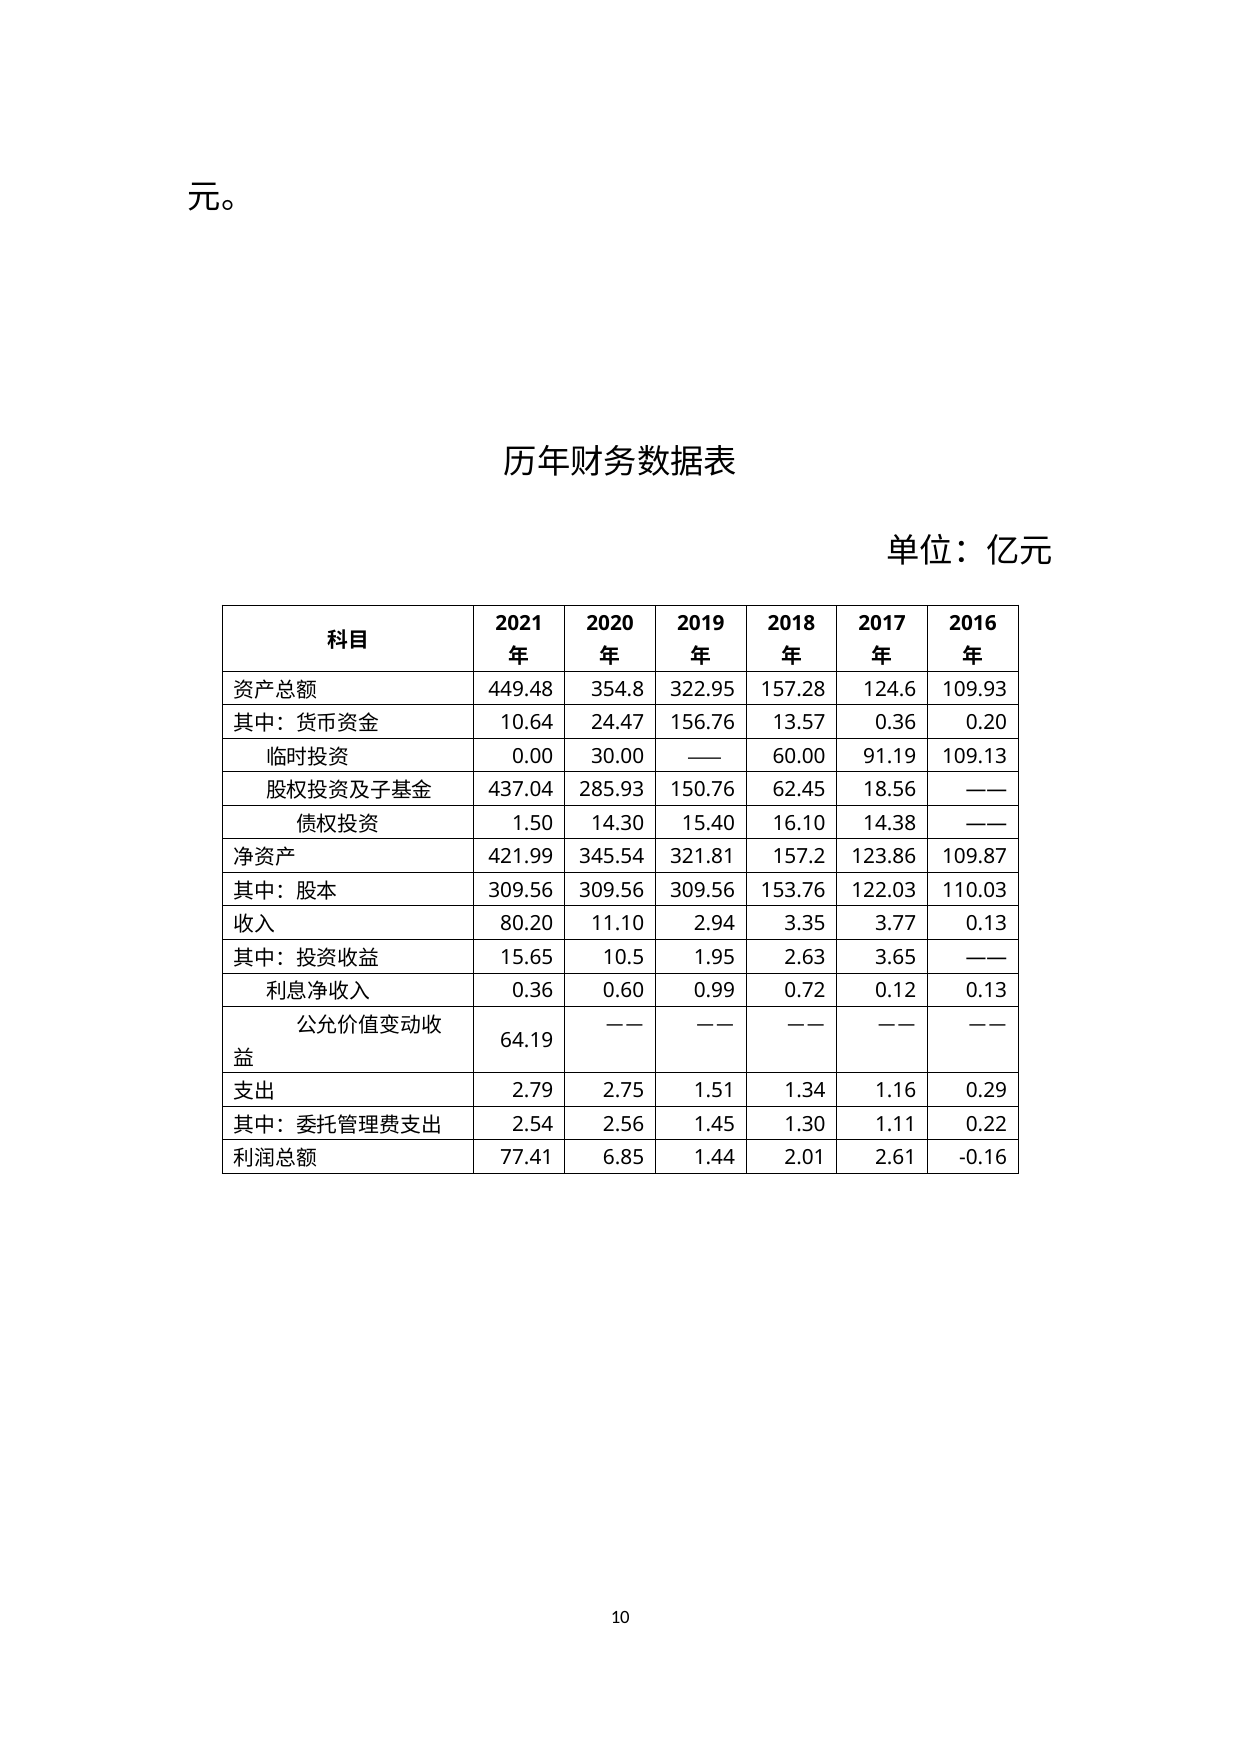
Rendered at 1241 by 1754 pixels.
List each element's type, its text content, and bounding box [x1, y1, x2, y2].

table_cell 0.13 [928, 974, 1018, 1006]
table_cell 0.29 [928, 1073, 1018, 1106]
table_cell 0.60 [565, 974, 655, 1006]
table_cell 其中：货币资金 [223, 705, 473, 738]
table_cell 91.19 [837, 739, 927, 771]
table_cell 1.95 [656, 940, 746, 972]
table_cell 债权投资 [223, 806, 473, 838]
table_cell 354.8 [565, 672, 655, 704]
table_cell 2.01 [747, 1140, 836, 1173]
table_cell 309.56 [656, 873, 746, 905]
table_cell 109.93 [928, 672, 1018, 704]
table_cell 利息净收入 [223, 974, 473, 1006]
table_cell 309.56 [474, 873, 564, 905]
table_cell —— [837, 1007, 927, 1072]
table_cell 14.30 [565, 806, 655, 838]
table_cell —— [928, 772, 1018, 805]
table_cell 60.00 [747, 739, 836, 771]
table_cell 321.81 [656, 839, 746, 872]
table_header 科目 [223, 606, 473, 671]
table_cell 其中：投资收益 [223, 940, 473, 972]
table_cell 其中：委托管理费支出 [223, 1107, 473, 1139]
table_cell 1.50 [474, 806, 564, 838]
table_cell 345.54 [565, 839, 655, 872]
table_cell 2.63 [747, 940, 836, 972]
table_cell 1.44 [656, 1140, 746, 1173]
text 历年财务数据表 [187, 426, 1053, 491]
table_header 2018年 [747, 606, 836, 671]
table_cell 3.77 [837, 906, 927, 939]
table_cell —— [928, 806, 1018, 838]
table_cell 13.57 [747, 705, 836, 738]
table_cell 支出 [223, 1073, 473, 1106]
table_header 2020年 [565, 606, 655, 671]
table_cell 0.36 [837, 705, 927, 738]
table_header 2017年 [837, 606, 927, 671]
table_cell 15.65 [474, 940, 564, 972]
table_cell 0.13 [928, 906, 1018, 939]
table_cell 1.34 [747, 1073, 836, 1106]
table_cell 24.47 [565, 705, 655, 738]
table_cell 18.56 [837, 772, 927, 805]
table_cell 临时投资 [223, 739, 473, 771]
table_cell 0.36 [474, 974, 564, 1006]
table_cell 14.38 [837, 806, 927, 838]
table_header 2021年 [474, 606, 564, 671]
table_cell 1.30 [747, 1107, 836, 1139]
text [187, 162, 1053, 227]
table_cell 2.94 [656, 906, 746, 939]
table_cell 122.03 [837, 873, 927, 905]
table_cell 收入 [223, 906, 473, 939]
table_cell 10.64 [474, 705, 564, 738]
table_cell 77.41 [474, 1140, 564, 1173]
table_cell 2.75 [565, 1073, 655, 1106]
table_cell 64.19 [474, 1007, 564, 1072]
table_header 2019年 [656, 606, 746, 671]
table_cell 421.99 [474, 839, 564, 872]
table_cell 80.20 [474, 906, 564, 939]
text 单位：亿元 [187, 516, 1053, 581]
table_cell 1.45 [656, 1107, 746, 1139]
table_cell 其中：股本 [223, 873, 473, 905]
table_cell —— [565, 1007, 655, 1072]
table_cell 437.04 [474, 772, 564, 805]
table_cell 0.00 [474, 739, 564, 771]
table_cell 153.76 [747, 873, 836, 905]
table_cell 322.95 [656, 672, 746, 704]
table_cell 3.65 [837, 940, 927, 972]
table_cell —— [747, 1007, 836, 1072]
table_cell —— [928, 1007, 1018, 1072]
table_cell 123.86 [837, 839, 927, 872]
table_cell 10.5 [565, 940, 655, 972]
table_cell 1.11 [837, 1107, 927, 1139]
table_cell 净资产 [223, 839, 473, 872]
table_cell 157.28 [747, 672, 836, 704]
table_cell 6.85 [565, 1140, 655, 1173]
table_cell 2.61 [837, 1140, 927, 1173]
table_cell —— [656, 739, 746, 771]
table_cell 156.76 [656, 705, 746, 738]
table_cell 109.13 [928, 739, 1018, 771]
table_cell 449.48 [474, 672, 564, 704]
table_cell 1.16 [837, 1073, 927, 1106]
table_cell 0.22 [928, 1107, 1018, 1139]
table_cell 15.40 [656, 806, 746, 838]
table_cell 30.00 [565, 739, 655, 771]
table_cell 285.93 [565, 772, 655, 805]
table_cell —— [928, 940, 1018, 972]
table_cell 16.10 [747, 806, 836, 838]
table_cell 0.12 [837, 974, 927, 1006]
table_cell 0.20 [928, 705, 1018, 738]
table_cell 109.87 [928, 839, 1018, 872]
table_cell 309.56 [565, 873, 655, 905]
table_cell 62.45 [747, 772, 836, 805]
table_cell 2.56 [565, 1107, 655, 1139]
table_cell 157.2 [747, 839, 836, 872]
table_cell 利润总额 [223, 1140, 473, 1173]
table_cell 资产总额 [223, 672, 473, 704]
table_cell 3.35 [747, 906, 836, 939]
table_cell 124.6 [837, 672, 927, 704]
table_cell 0.72 [747, 974, 836, 1006]
table_cell 11.10 [565, 906, 655, 939]
table_cell -0.16 [928, 1140, 1018, 1173]
table_cell 110.03 [928, 873, 1018, 905]
table_cell 股权投资及子基金 [223, 772, 473, 805]
table_cell 2.54 [474, 1107, 564, 1139]
table_cell 公允价值变动收益 [223, 1007, 473, 1072]
table_cell 150.76 [656, 772, 746, 805]
table_cell —— [656, 1007, 746, 1072]
table_cell 1.51 [656, 1073, 746, 1106]
table_cell 2.79 [474, 1073, 564, 1106]
table_header 2016年 [928, 606, 1018, 671]
table_cell 0.99 [656, 974, 746, 1006]
